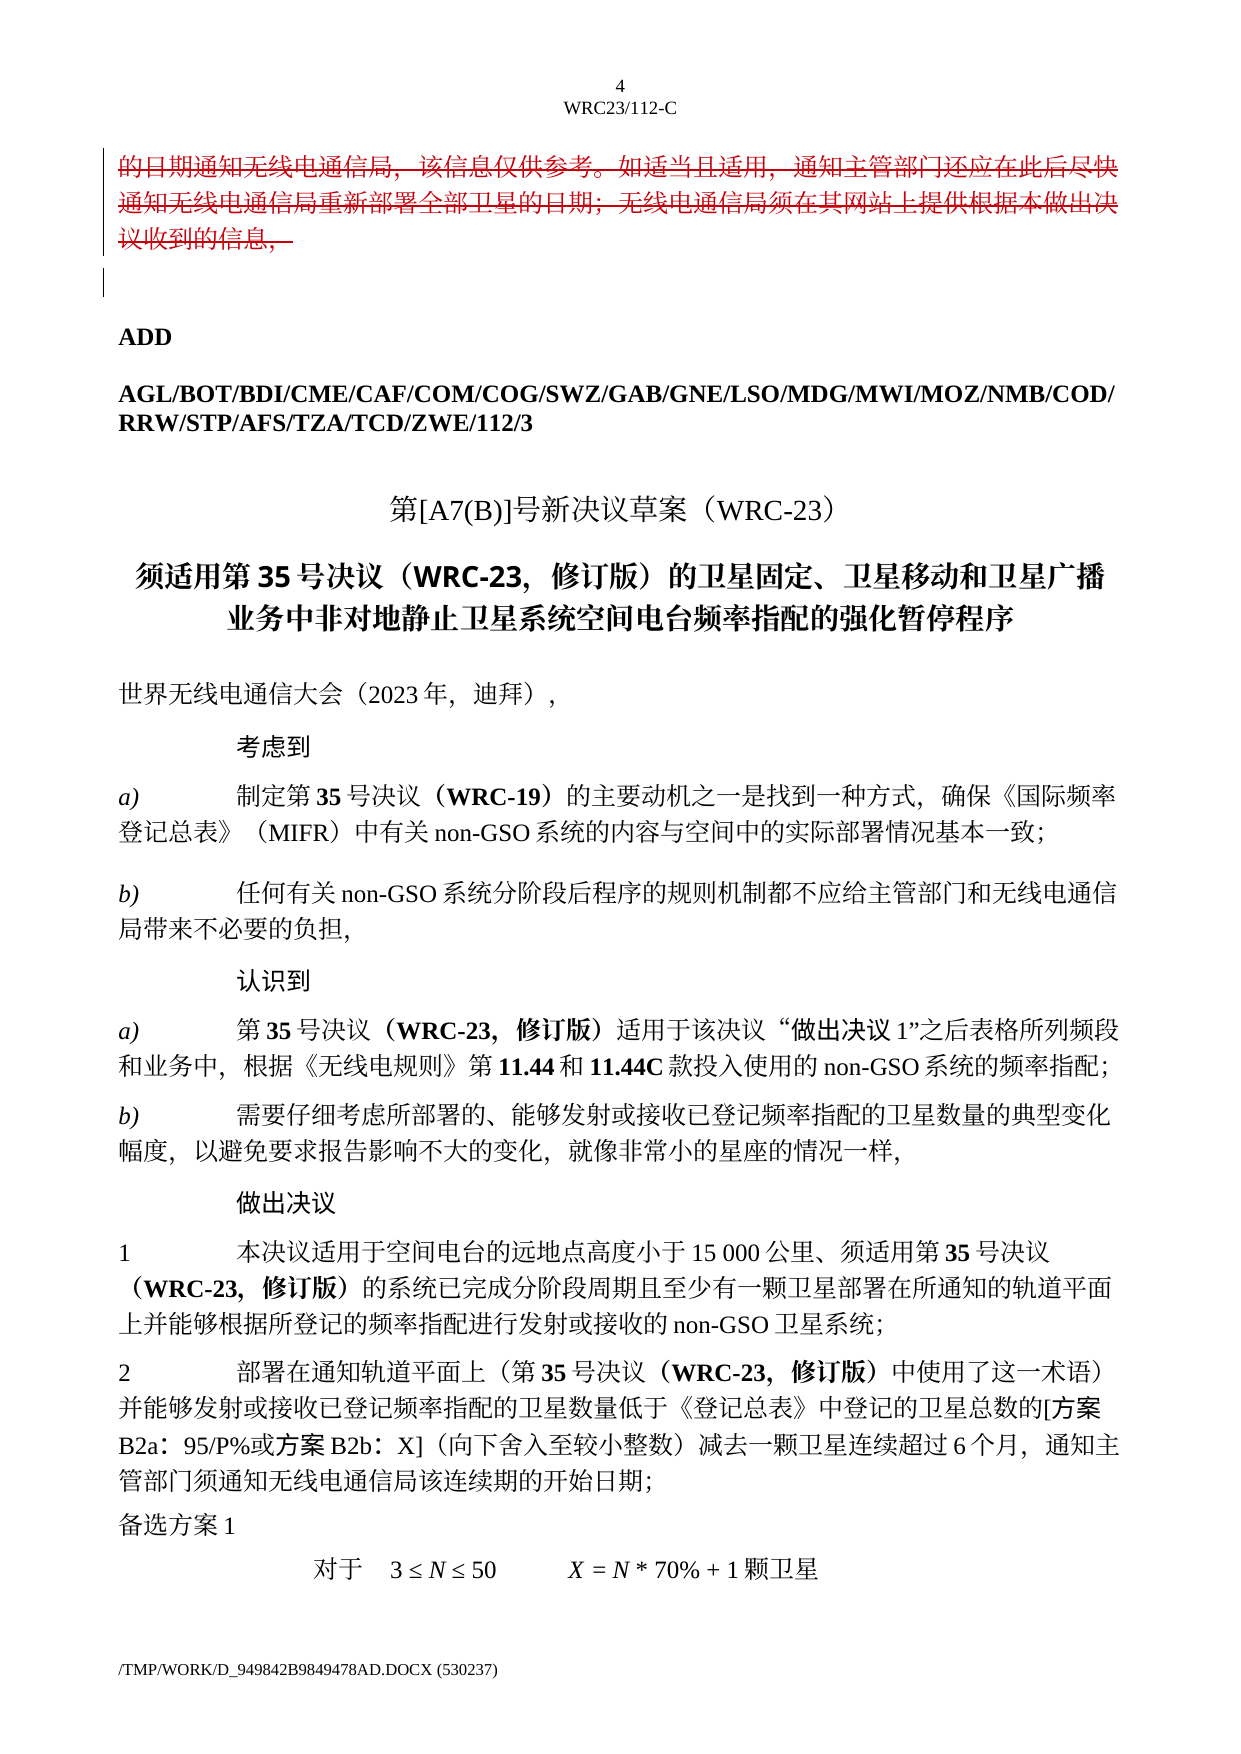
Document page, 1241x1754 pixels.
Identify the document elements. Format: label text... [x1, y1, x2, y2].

text 2 部署在通知轨道平面上（第35号决议（WRC-23，修订版）中使用了这一术语）并能够发射或接收已登记频率指配的卫星数量低于《登记总表》中登记的卫星总数的[方案B2a：95/P%或方案B2b：X]（向下舍入至较小整数）减去一颗卫星连续超过6个月，通知主管部门须通知无线电通信局该连续期的开始日期； [118, 1353, 1122, 1497]
text 考虑到 [236, 728, 1122, 764]
text 1 本决议适用于空间电台的远地点高度小于15 000公里、须适用第35号决议（WRC-23，修订版）的系统已完成分阶段周期且至少有一颗卫星部署在所通知的轨道平面上并能够根据所登记的频率指配进行发射或接收的non-GSO卫星系统； [118, 1233, 1122, 1340]
text 做出决议 [236, 1184, 1122, 1220]
text b) 任何有关non-GSO系统分阶段后程序的规则机制都不应给主管部门和无线电通信局带来不必要的负担， [118, 873, 1122, 945]
text 对于 3 ≤ N ≤ 50 X = N * 70% + 1颗卫星 [236, 1550, 1122, 1586]
text 备选方案1 [118, 1506, 1122, 1542]
text ADD AGL/BOT/BDI/CME/CAF/COM/COG/SWZ/GAB/GNE/LSO/MDG/MWI/MOZ/NMB/COD/RRW/STP/AFS/TZA/TCD/ZWE/112/3#1995 [118, 322, 1122, 437]
text 第[A7(B)]号新决议草案（WRC-23） [118, 487, 1122, 529]
text 认识到 [236, 962, 1122, 998]
title 须适用第35号决议（WRC-23，修订版）的卫星固定、卫星移动和卫星广播 业务中非对地静止卫星系统空间电台频率指配的强化暂停程序 [118, 554, 1122, 638]
text a) 第35号决议（WRC-23，修订版）适用于该决议“做出决议1”之后表格所列频段和业务中，根据《无线电规则》第11.44和11.44C款投入使用的non-GSO系统的频率指配； [118, 1011, 1122, 1083]
text a) 制定第35号决议（WRC-19）的主要动机之一是找到一种方式，确保《国际频率登记总表》（MIFR）中有关non-GSO系统的内容与空间中的实际部署情况基本一致； [118, 776, 1122, 848]
text b) 需要仔细考虑所部署的、能够发射或接收已登记频率指配的卫星数量的典型变化幅度，以避免要求报告影响不大的变化，就像非常小的星座的情况一样， [118, 1095, 1122, 1167]
title 世界无线电通信大会（2023年，迪拜）， [118, 675, 1122, 711]
